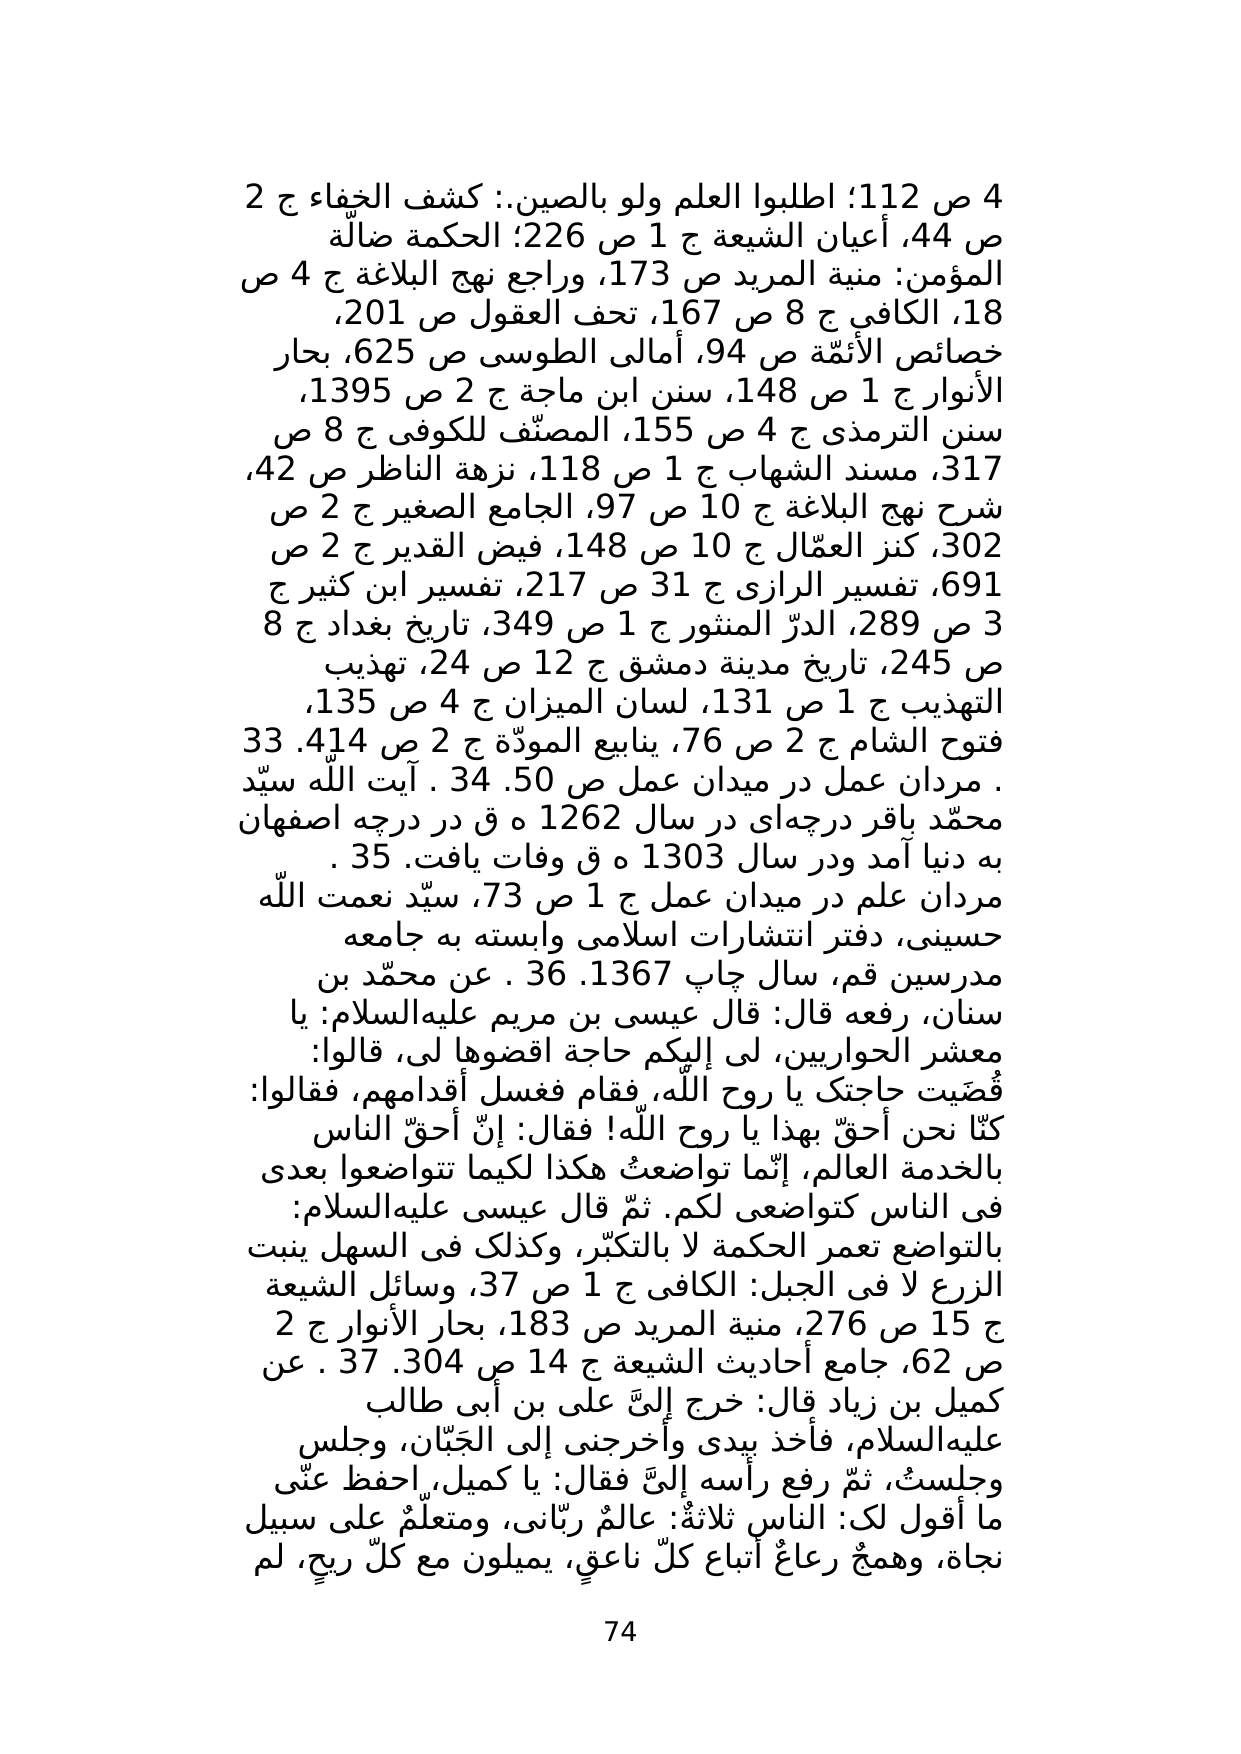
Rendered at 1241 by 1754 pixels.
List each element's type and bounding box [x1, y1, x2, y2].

text [236, 177, 1004, 1576]
